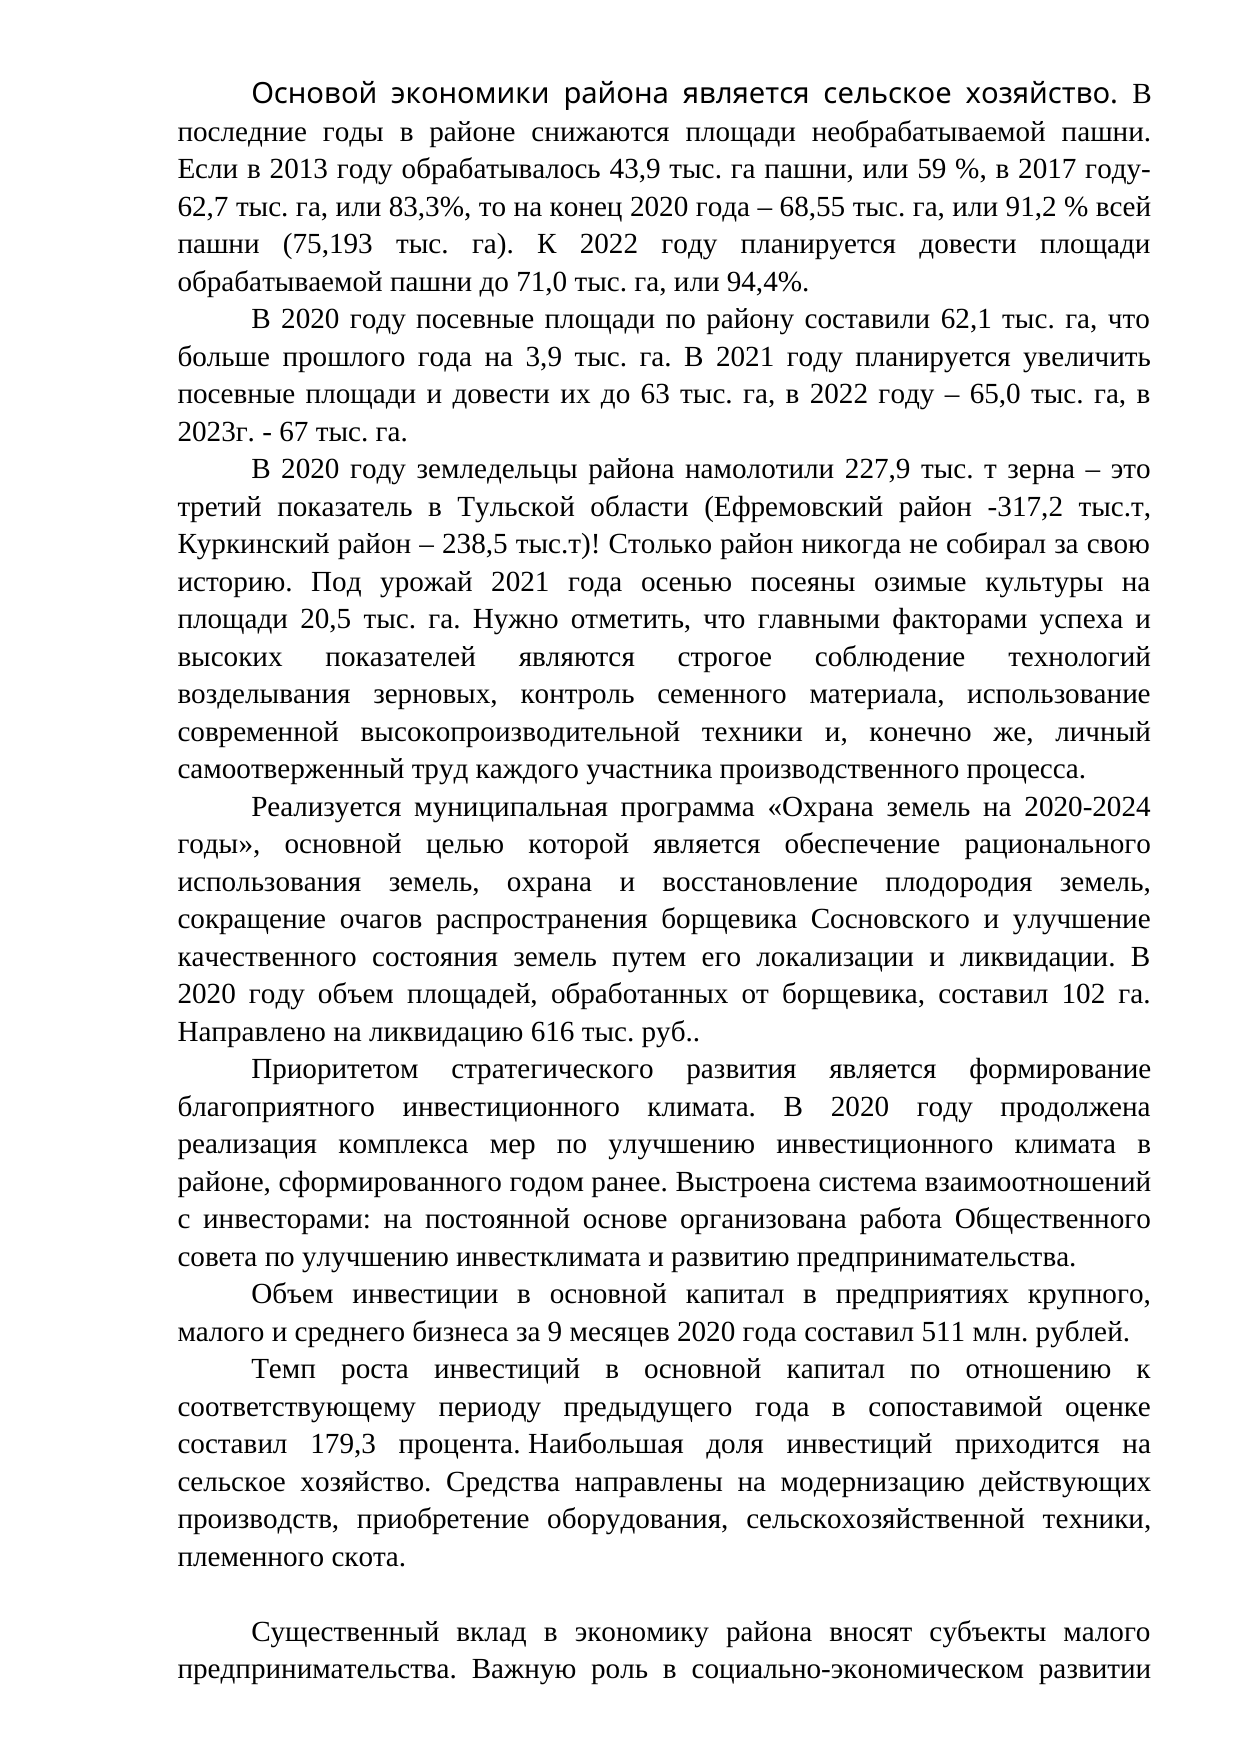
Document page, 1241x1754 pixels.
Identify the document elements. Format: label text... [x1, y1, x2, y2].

text Объем инвестиции в основной капитал в предприятиях крупного, малого и среднего бизнеса за 9 месяцев 2020 года составил 511 млн. рублей. [177, 1274, 1152, 1349]
text Реализуется муниципальная программа «Охрана земель на 2020-2024 годы», основной целью которой является обеспечение рационального использования земель, охрана и восстановление плодородия земель, сокращение очагов распространения борщевика Сосновского и улучшение качественного состояния земель путем его локализации и ликвидации. В 2020 году объем площадей, обработанных от борщевика, составил 102 га. Направлено на ликвидацию 616 тыс. руб.. [177, 786, 1152, 1049]
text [177, 1611, 1152, 1686]
text В 2020 году посевные площади по району составили 62,1 тыс. га, что больше прошлого года на 3,9 тыс. га. В 2021 году планируется увеличить посевные площади и довести их до 63 тыс. га, в 2022 году – 65,0 тыс. га, в 2023г. - 67 тыс. га. [177, 299, 1152, 449]
text Приоритетом стратегического развития является формирование благоприятного инвестиционного климата. В 2020 году продолжена реализация комплекса мер по улучшению инвестиционного климата в районе, сформированного годом ранее. Выстроена система взаимоотношений с инвесторами: на постоянной основе организована работа Общественного совета по улучшению инвестклимата и развитию предпринимательства. [177, 1049, 1152, 1274]
text В 2020 году земледельцы района намолотили 227,9 тыс. т зерна – это третий показатель в Тульской области (Ефремовский район -317,2 тыс.т, Куркинский район – 238,5 тыс.т)! Столько район никогда не собирал за свою историю. Под урожай 2021 года осенью посеяны озимые культуры на площади 20,5 тыс. га. Нужно отметить, что главными факторами успеха и высоких показателей являются строгое соблюдение технологий возделывания зерновых, контроль семенного материала, использование современной высокопроизводительной техники и, конечно же, личный самоотверженный труд каждого участника производственного процесса. [177, 449, 1152, 786]
text Темп роста инвестиций в основной капитал по отношению к соответствующему периоду предыдущего года в сопоставимой оценке составил 179,3 процента. Наибольшая доля инвестиций приходится на сельское хозяйство. Средства направлены на модернизацию действующих производств, приобретение оборудования, сельскохозяйственной техники, племенного скота. [177, 1349, 1152, 1574]
text Основой экономики района является сельское хозяйство. В последние годы в районе снижаются площади необрабатываемой пашни. Если в 2013 году обрабатывалось 43,9 тыс. га пашни, или 59 %, в 2017 году- 62,7 тыс. га, или 83,3%, то на конец 2020 года – 68,55 тыс. га, или 91,2 % всей пашни (75,193 тыс. га). К 2022 году планируется довести площади обрабатываемой пашни до 71,0 тыс. га, или 94,4%. [177, 74, 1152, 299]
